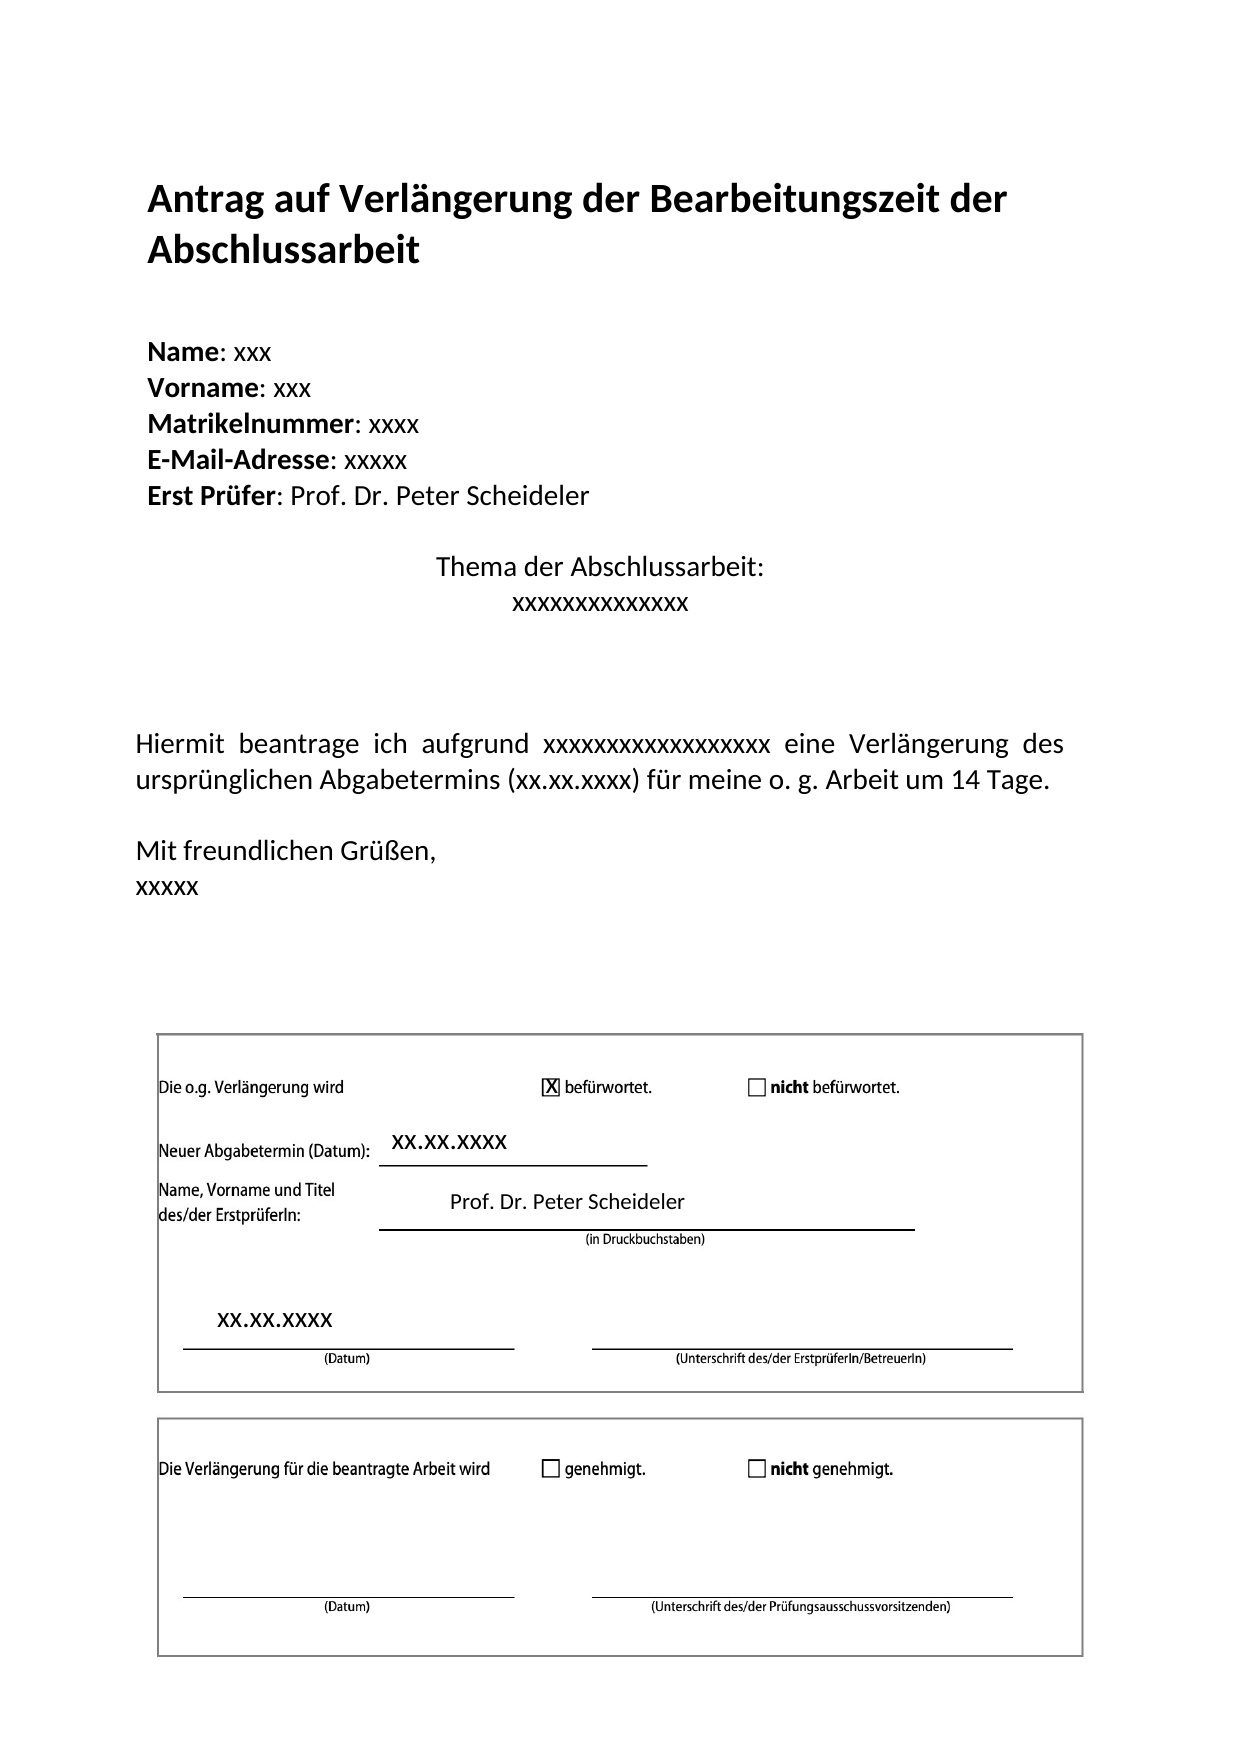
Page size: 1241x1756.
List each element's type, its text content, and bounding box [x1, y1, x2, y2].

text xxxxxxxxxxxxxx [135, 583, 1065, 619]
text Hiermit beantrage ich aufgrund xxxxxxxxxxxxxxxxxx eine Verlängerung des ursprünglichen Abgabetermins (xx.xx.xxxx) für meine o. g. Arbeit um 14 Tage. [135, 725, 1065, 797]
text xxxxx [135, 868, 451, 902]
text Thema der Abschlussarbeit: [135, 548, 1065, 583]
text Mit freundlichen Grüßen, [135, 833, 451, 868]
text Name: xxx [147, 333, 1065, 369]
picture [156, 1033, 1084, 1657]
text Erst Prüfer: Prof. Dr. Peter Scheideler [147, 477, 1065, 513]
text Vorname: xxx [147, 369, 1065, 405]
text Matrikelnummer: xxxx [147, 406, 1065, 441]
text Antrag auf Verlängerung der Bearbeitungszeit der Abschlussarbeit [147, 172, 1065, 274]
text E-Mail-Adresse: xxxxx [147, 441, 1065, 477]
